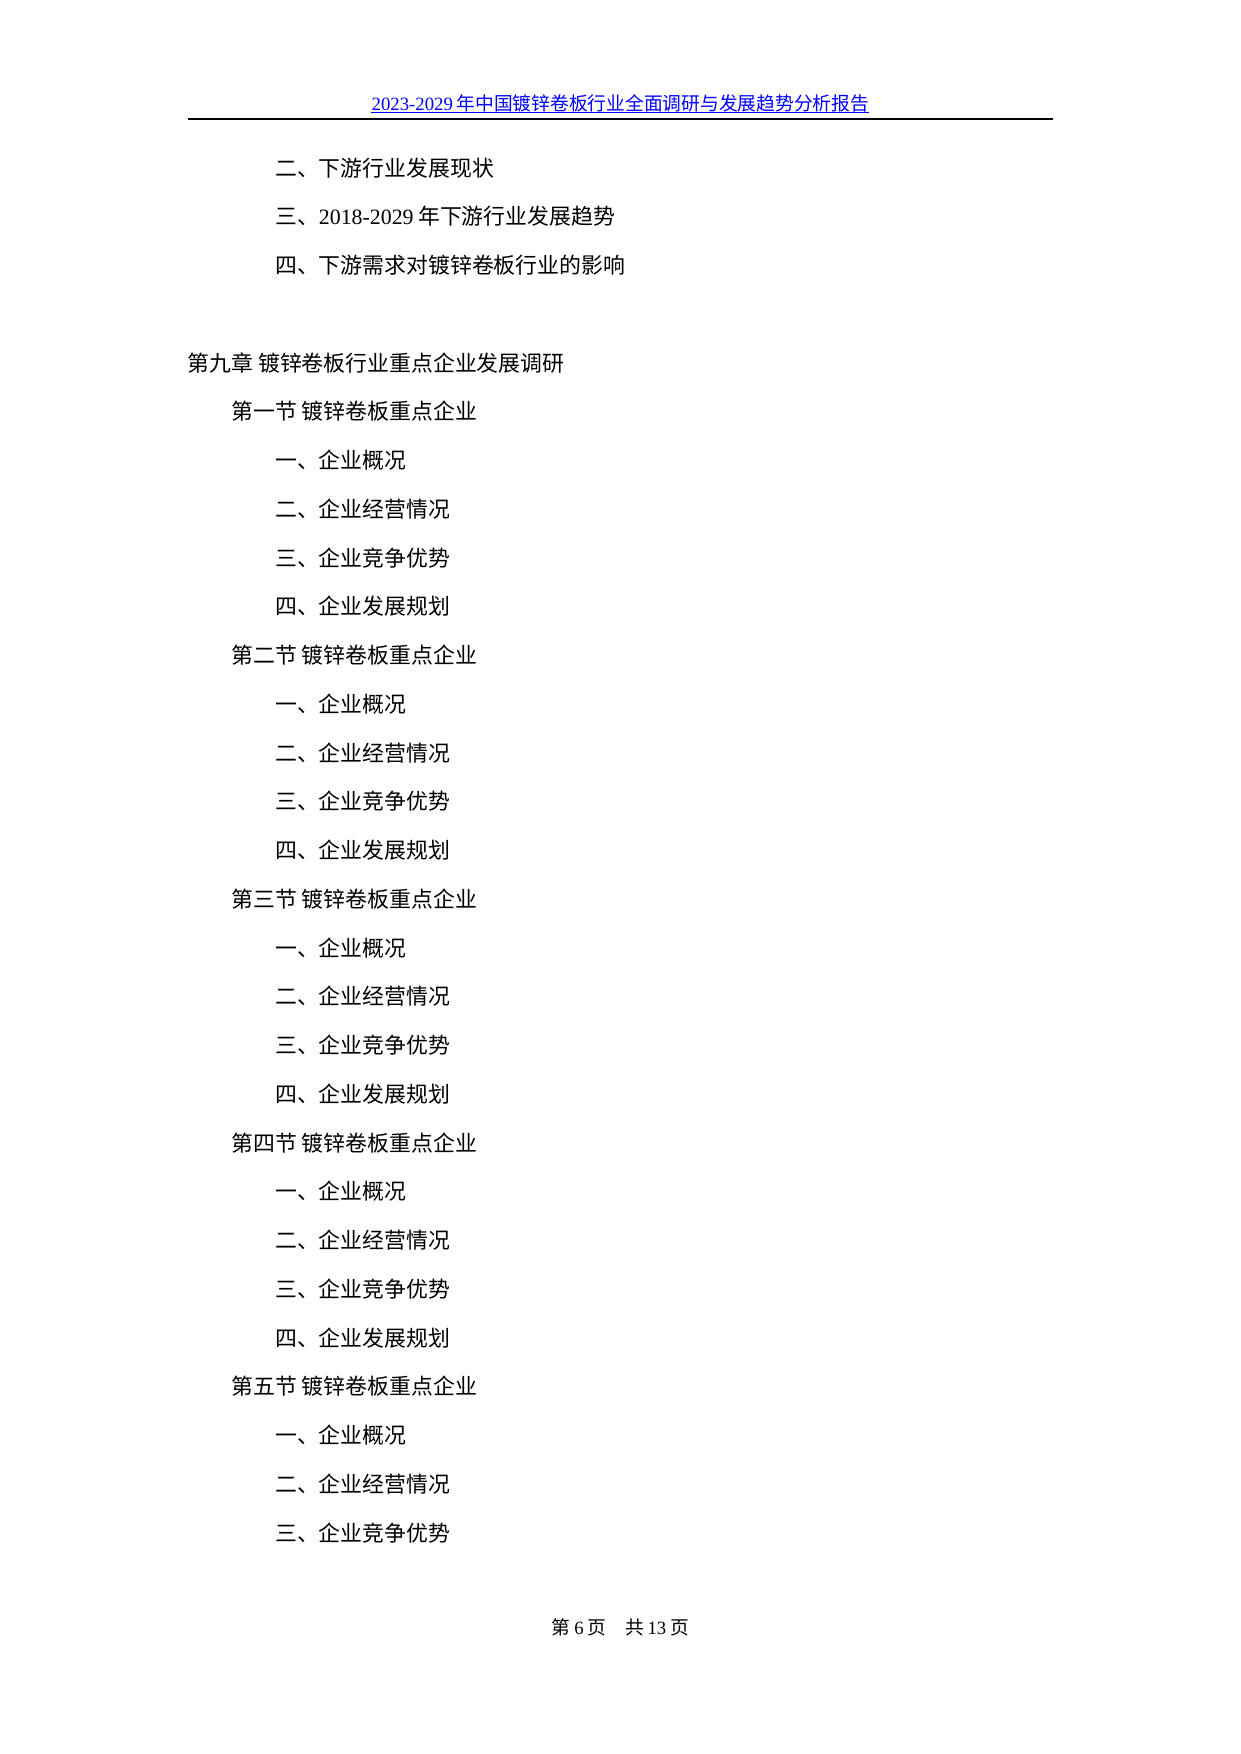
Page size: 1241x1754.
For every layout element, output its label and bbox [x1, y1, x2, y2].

text [187, 150, 1053, 1548]
